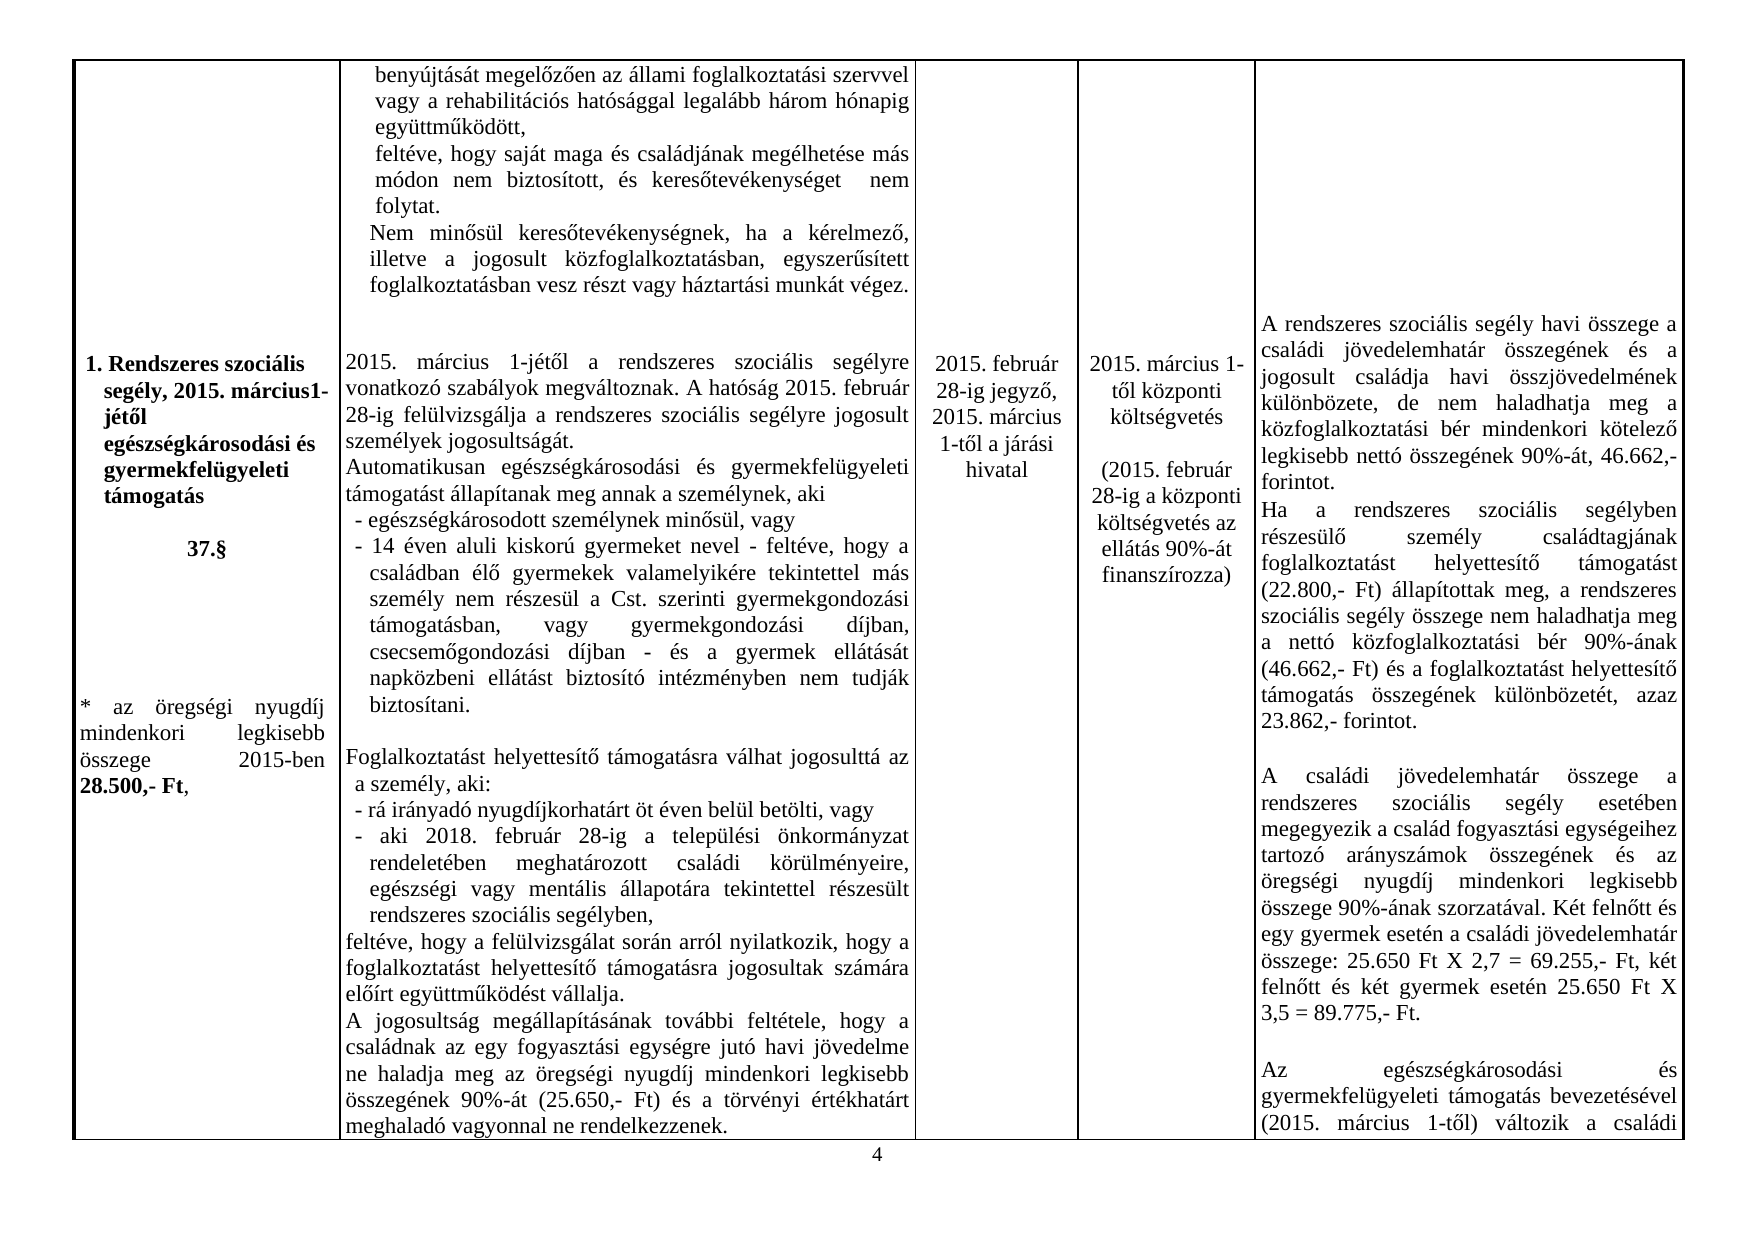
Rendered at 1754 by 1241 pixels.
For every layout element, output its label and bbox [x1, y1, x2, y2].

table_cell [1079, 61, 1254, 1139]
table_cell [916, 61, 1077, 1139]
table_cell [76, 61, 339, 1139]
table_cell [1256, 61, 1682, 1139]
table_cell [341, 61, 915, 1139]
